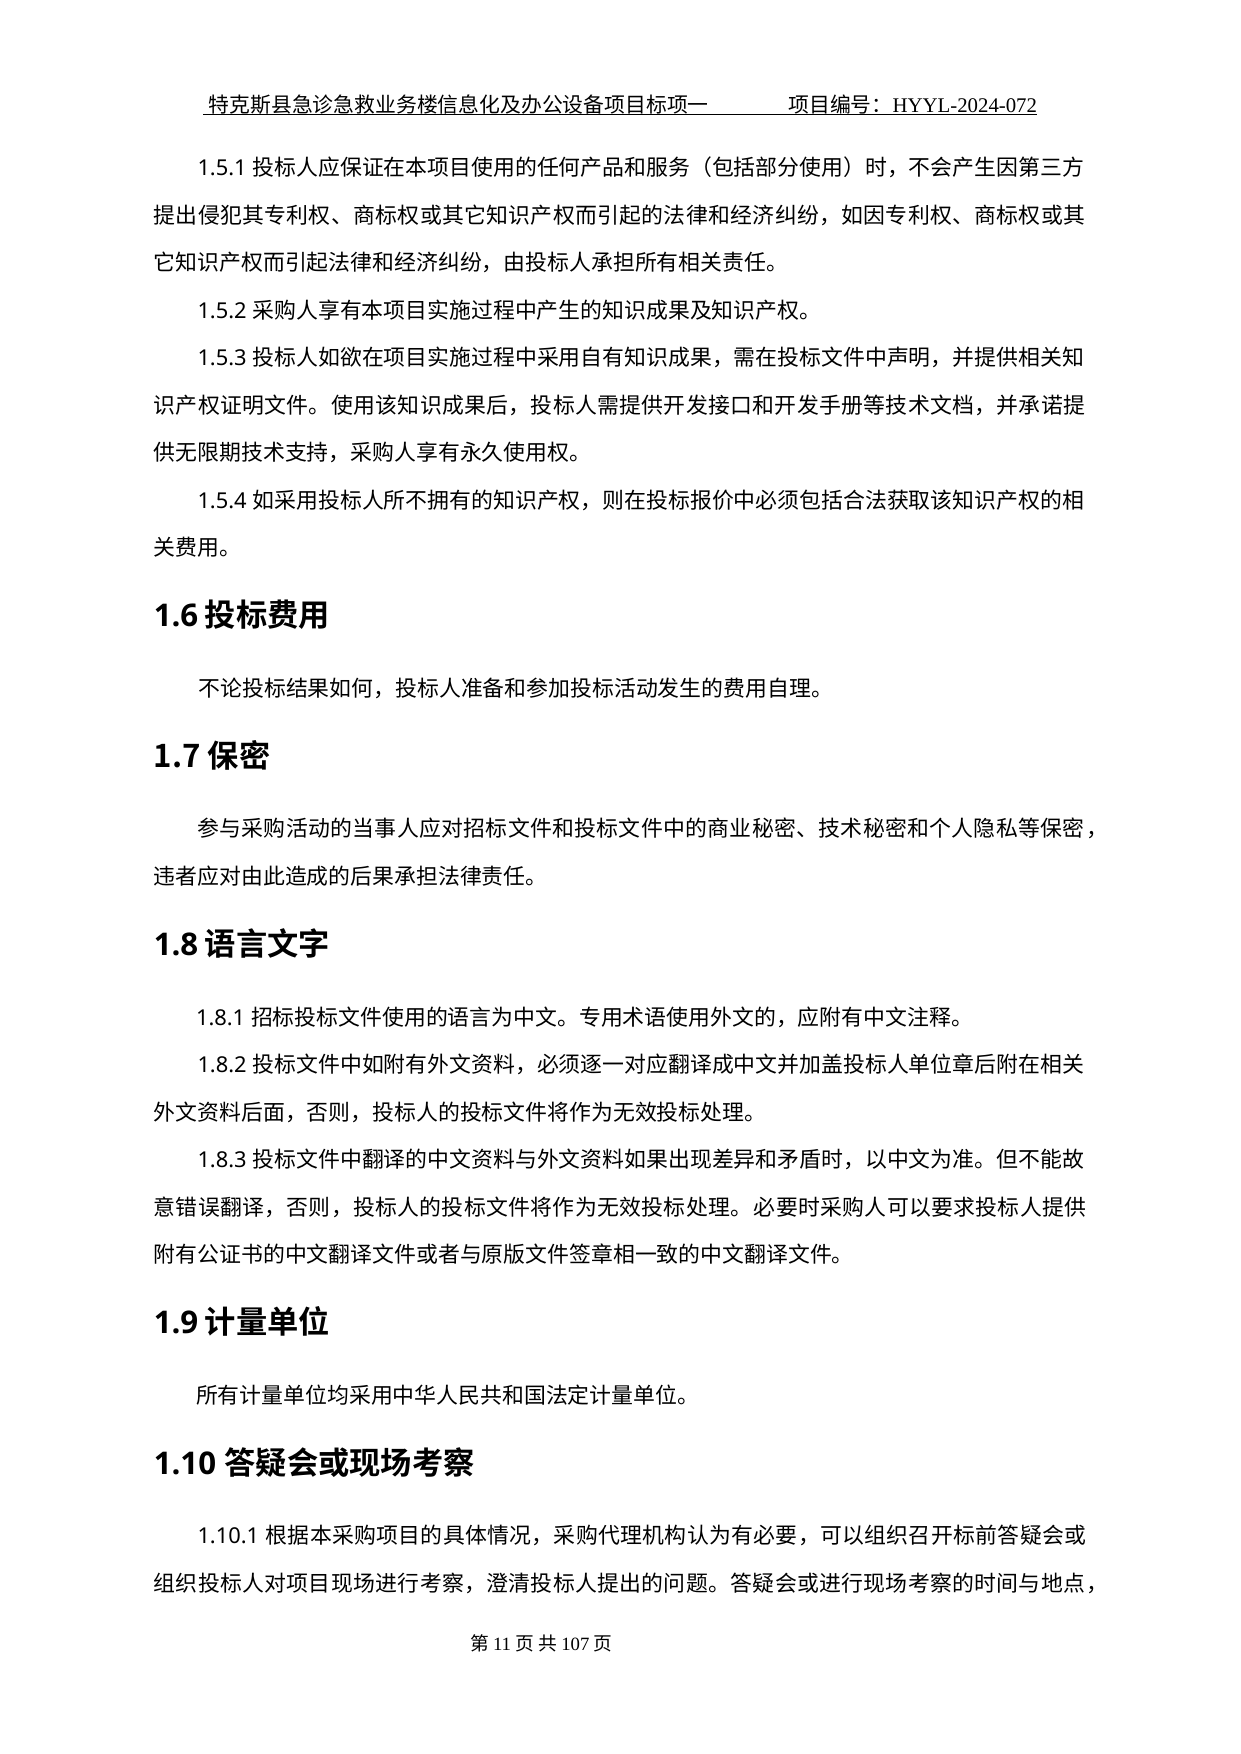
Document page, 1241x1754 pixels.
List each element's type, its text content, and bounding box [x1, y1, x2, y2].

text 所有计量单位均采用中华人民共和国法定计量单位。 [153, 1378, 1087, 1409]
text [153, 1518, 1087, 1598]
text 参与采购活动的当事人应对招标文件和投标文件中的商业秘密、技术秘密和个人隐私等保密，违者应对由此造成的后果承担法律责任。 [153, 811, 1087, 891]
text 1.5.3 投标人如欲在项目实施过程中采用自有知识成果，需在投标文件中声明，并提供相关知识产权证明文件。使用该知识成果后，投标人需提供开发接口和开发手册等技术文档，并承诺提供无限期技术支持，采购人享有永久使用权。 [153, 340, 1087, 467]
text 1.8.3 投标文件中翻译的中文资料与外文资料如果出现差异和矛盾时，以中文为准。但不能故意错误翻译，否则，投标人的投标文件将作为无效投标处理。必要时采购人可以要求投标人提供附有公证书的中文翻译文件或者与原版文件签章相一致的中文翻译文件。 [153, 1142, 1087, 1269]
text 不论投标结果如何，投标人准备和参加投标活动发生的费用自理。 [153, 671, 1087, 703]
text 1.10 答疑会或现场考察 [153, 1438, 1087, 1483]
text 1.6投标费用 [153, 590, 1087, 636]
text 1.8.1 招标投标文件使用的语言为中文。专用术语使用外文的，应附有中文注释。 [153, 999, 1087, 1031]
text 1.8.2 投标文件中如附有外文资料，必须逐一对应翻译成中文并加盖投标人单位章后附在相关外文资料后面，否则，投标人的投标文件将作为无效投标处理。 [153, 1047, 1087, 1126]
text 1.8语言文字 [153, 919, 1087, 964]
text 1.9计量单位 [153, 1297, 1087, 1343]
text 1.5.2 采购人享有本项目实施过程中产生的知识成果及知识产权。 [153, 293, 1087, 324]
text 1.5.4 如采用投标人所不拥有的知识产权，则在投标报价中必须包括合法获取该知识产权的相关费用。 [153, 483, 1087, 562]
text 1.7 保密 [153, 731, 1087, 776]
text 1.5.1 投标人应保证在本项目使用的任何产品和服务（包括部分使用）时，不会产生因第三方提出侵犯其专利权、商标权或其它知识产权而引起的法律和经济纠纷，如因专利权、商标权或其它知识产权而引起法律和经济纠纷，由投标人承担所有相关责任。 [153, 150, 1087, 277]
